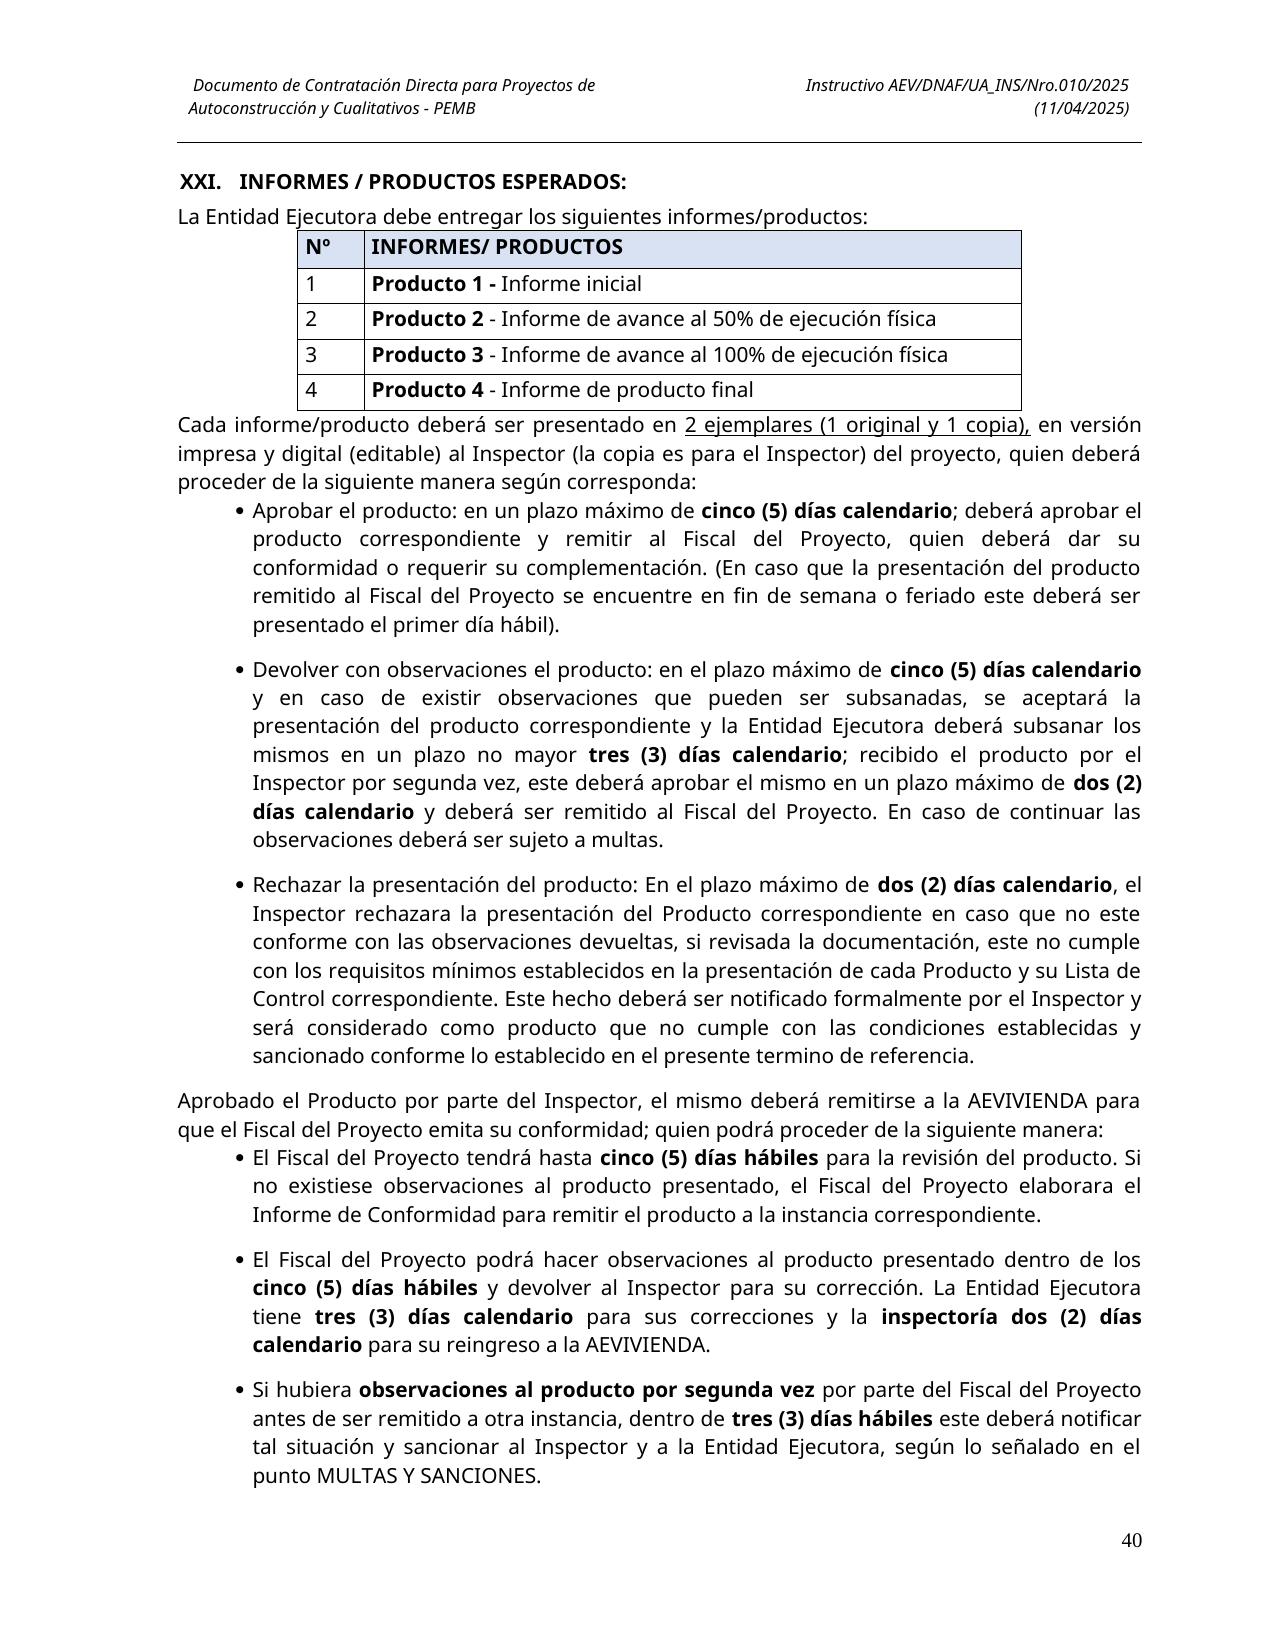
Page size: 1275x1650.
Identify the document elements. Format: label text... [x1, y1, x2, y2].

text La Entidad Ejecutora debe entregar los siguientes informes/productos: [177, 202, 1142, 230]
text Aprobado el Producto por parte del Inspector, el mismo deberá remitirse a la AEVIVIENDA para que el Fiscal del Proyecto emita su conformidad; quien podrá proceder de la siguiente manera: [177, 1086, 1142, 1143]
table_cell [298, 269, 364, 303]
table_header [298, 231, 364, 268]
list Aprobar el producto: en un plazo máximo de cinco (5) días calendario; deberá aprobar el producto correspondiente y remitir al Fiscal del Proyecto, quien deberá dar su conformidad o requerir su complementación. (En caso que la presentación del producto remitido al Fiscal del Proyecto se encuentre en fin de semana o feriado este deberá ser presentado el primer día hábil). [236, 496, 1142, 638]
list El Fiscal del Proyecto tendrá hasta cinco (5) días hábiles para la revisión del producto. Si no existiese observaciones al producto presentado, el Fiscal del Proyecto elaborara el Informe de Conformidad para remitir el producto a la instancia correspondiente. [236, 1143, 1142, 1228]
list El Fiscal del Proyecto podrá hacer observaciones al producto presentado dentro de los cinco (5) días hábiles y devolver al Inspector para su corrección. La Entidad Ejecutora tiene tres (3) días calendario para sus correcciones y la inspectoría dos (2) días calendario para su reingreso a la AEVIVIENDA. [236, 1245, 1142, 1359]
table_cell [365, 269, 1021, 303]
text Cada informe/producto deberá ser presentado en 2 ejemplares (1 original y 1 copia), en versión impresa y digital (editable) al Inspector (la copia es para el Inspector) del proyecto, quien deberá proceder de la siguiente manera según corresponda: [177, 411, 1142, 496]
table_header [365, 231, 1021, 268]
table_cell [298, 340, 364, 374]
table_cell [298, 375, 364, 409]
list Rechazar la presentación del producto: En el plazo máximo de dos (2) días calendario, el Inspector rechazara la presentación del Producto correspondiente en caso que no este conforme con las observaciones devueltas, si revisada la documentación, este no cumple con los requisitos mínimos establecidos en la presentación de cada Producto y su Lista de Control correspondiente. Este hecho deberá ser notificado formalmente por el Inspector y será considerado como producto que no cumple con las condiciones establecidas y sancionado conforme lo establecido en el presente termino de referencia. [236, 871, 1142, 1069]
list Si hubiera observaciones al producto por segunda vez por parte del Fiscal del Proyecto antes de ser remitido a otra instancia, dentro de tres (3) días hábiles este deberá notificar tal situación y sancionar al Inspector y a la Entidad Ejecutora, según lo señalado en el punto MULTAS Y SANCIONES. [236, 1376, 1142, 1489]
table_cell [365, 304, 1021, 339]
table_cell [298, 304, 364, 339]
list INFORMES / PRODUCTOS ESPERADOS: [222, 167, 1142, 196]
list Devolver con observaciones el producto: en el plazo máximo de cinco (5) días calendario y en caso de existir observaciones que pueden ser subsanadas, se aceptará la presentación del producto correspondiente y la Entidad Ejecutora deberá subsanar los mismos en un plazo no mayor tres (3) días calendario; recibido el producto por el Inspector por segunda vez, este deberá aprobar el mismo en un plazo máximo de dos (2) días calendario y deberá ser remitido al Fiscal del Proyecto. En caso de continuar las observaciones deberá ser sujeto a multas. [236, 655, 1142, 854]
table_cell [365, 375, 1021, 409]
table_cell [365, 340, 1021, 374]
